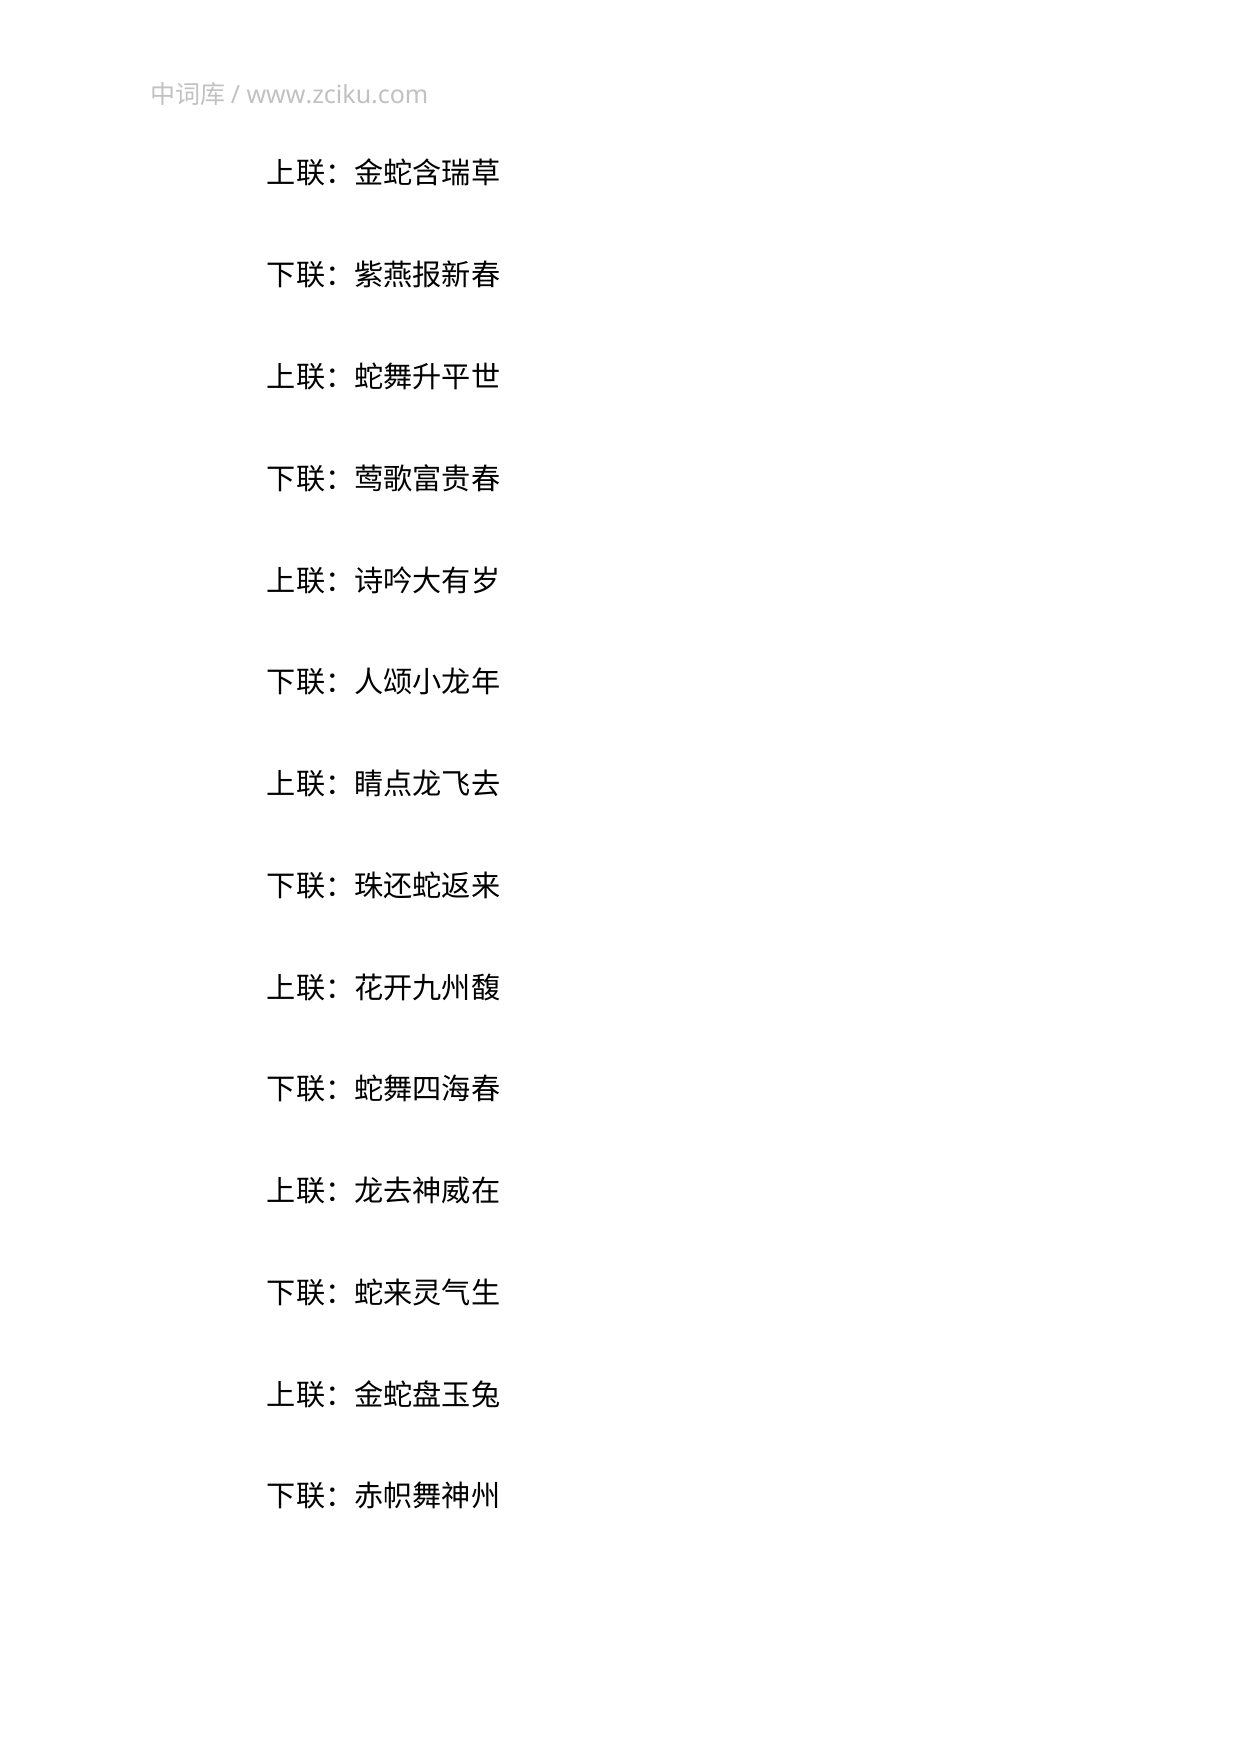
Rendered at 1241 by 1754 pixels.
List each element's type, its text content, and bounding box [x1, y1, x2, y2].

text 下联：蛇舞四海春 [150, 1066, 1090, 1108]
text 上联：花开九州馥 [150, 964, 1090, 1006]
text 上联：睛点龙飞去 [150, 761, 1090, 803]
text 下联：珠还蛇返来 [150, 862, 1090, 905]
text 上联：蛇舞升平世 [150, 353, 1090, 396]
text 上联：金蛇盘玉兔 [150, 1371, 1090, 1413]
text 下联：莺歌富贵春 [150, 455, 1090, 498]
text 下联：人颂小龙年 [150, 659, 1090, 701]
text 下联：蛇来灵气生 [150, 1269, 1090, 1312]
text 上联：龙去神威在 [150, 1168, 1090, 1210]
text 上联：诗吟大有岁 [150, 557, 1090, 599]
text 下联：紫燕报新春 [150, 252, 1090, 294]
text 上联：金蛇含瑞草 [150, 150, 1090, 192]
text 下联：赤帜舞神州 [150, 1473, 1090, 1515]
